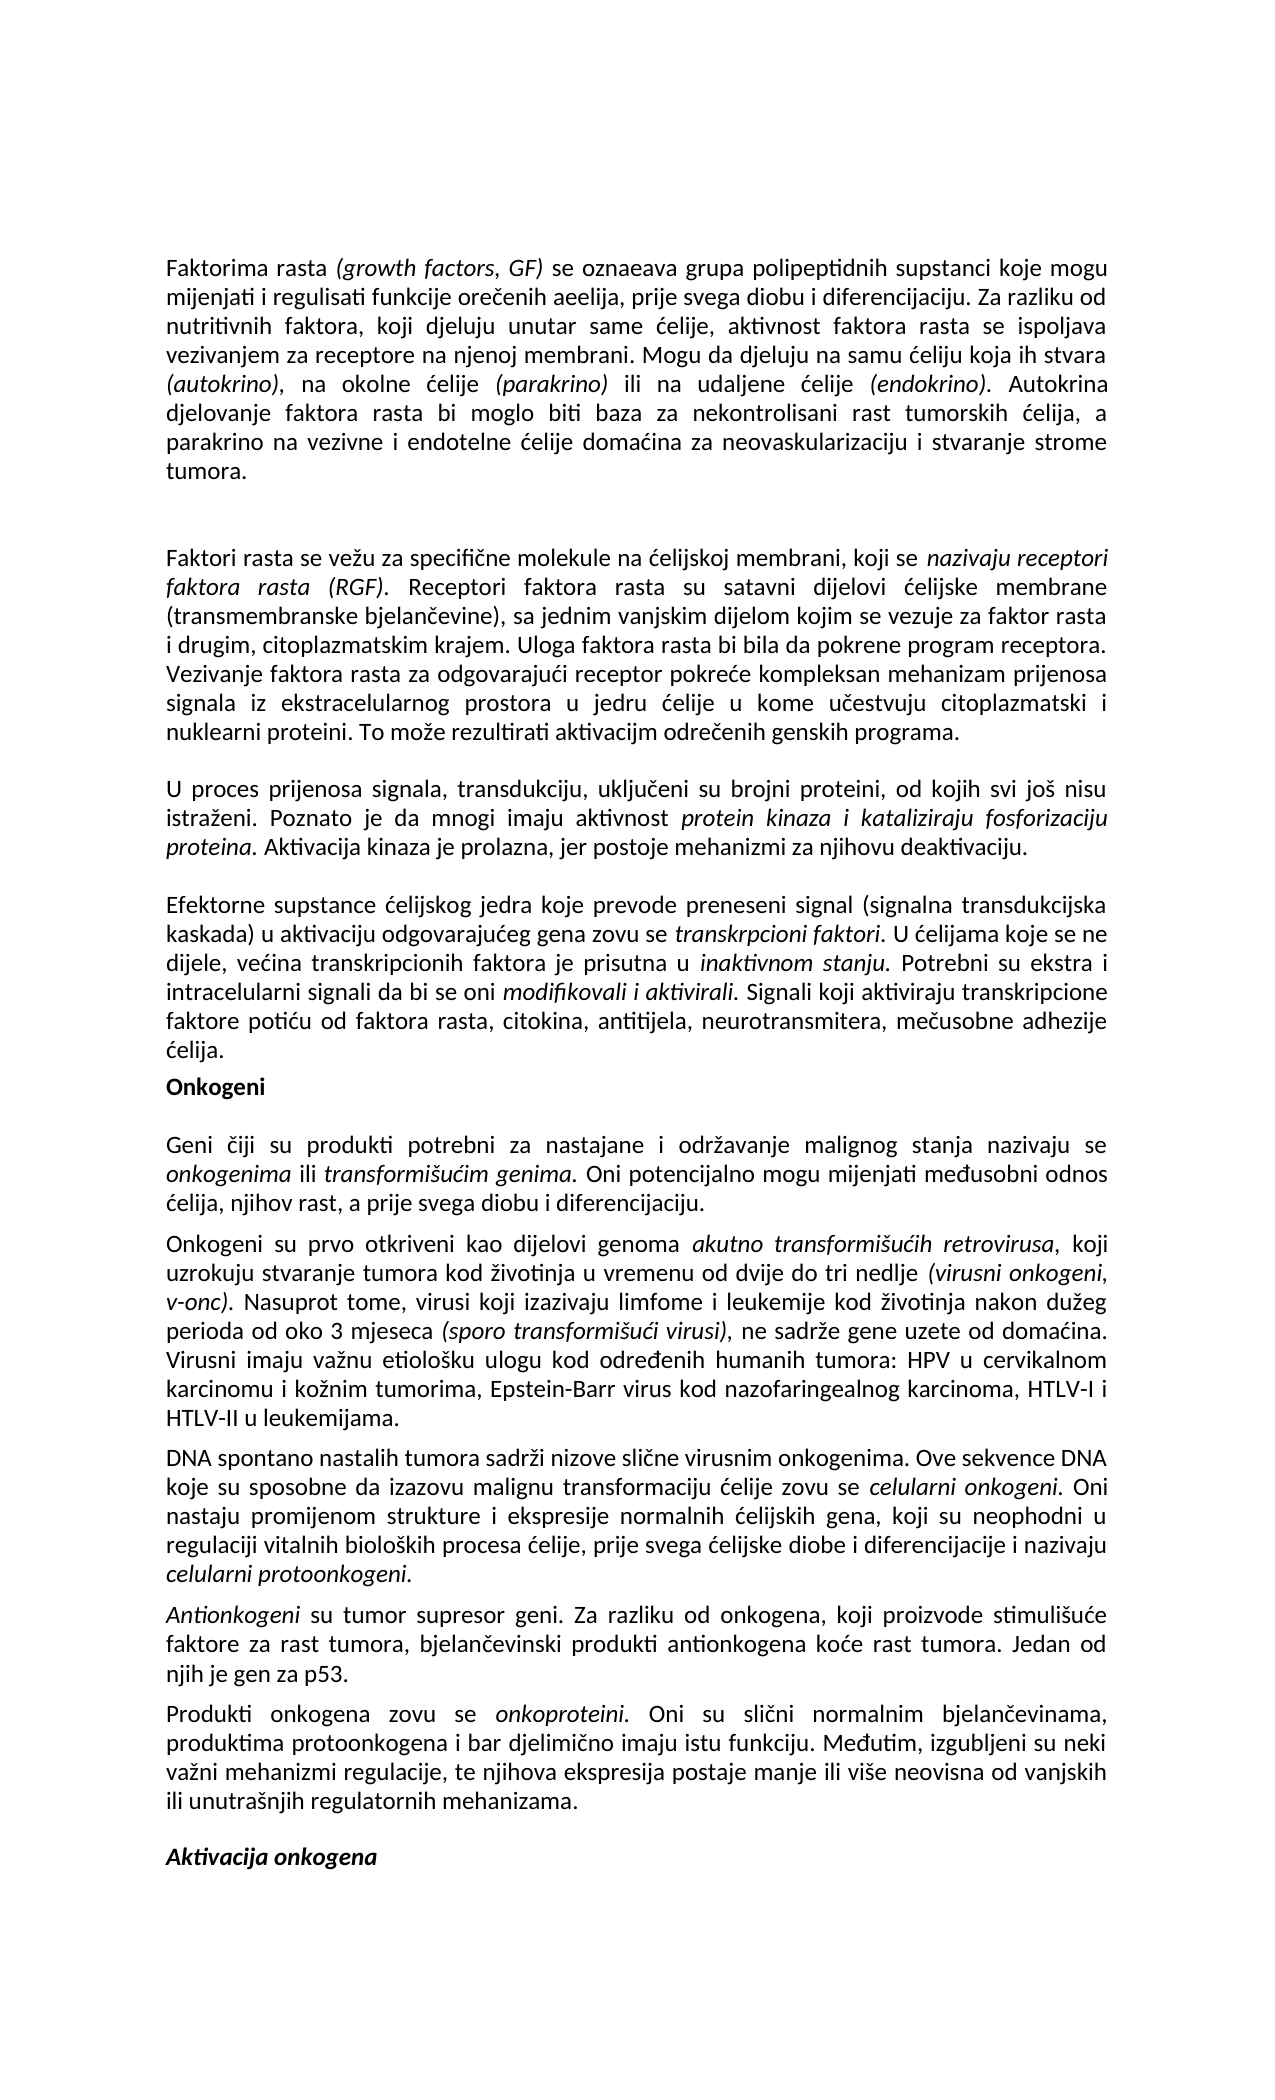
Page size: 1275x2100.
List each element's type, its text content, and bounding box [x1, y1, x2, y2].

text Onkogeni su prvo otkriveni kao dijelovi genoma akutno transformišućih retrovirusa, koji uzrokuju stvaranje tumora kod životinja u vremenu od dvije do tri nedlje (virusni onkogeni, v-onc). Nasuprot tome, virusi koji izazivaju limfome i leukemije kod životinja nakon dužeg perioda od oko 3 mjeseca (sporo transformišući virusi), ne sadrže gene uzete od domaćina. Virusni imaju važnu etiološku ulogu kod određenih humanih tumora: HPV u cervikalnom karcinomu i kožnim tumorima, Epstein-Barr virus kod nazofaringealnog karcinoma, HTLV-I i HTLV-II u leukemijama. [166, 1229, 1108, 1432]
text Aktivacija onkogena [166, 1841, 1108, 1872]
text Produkti onkogena zovu se onkoproteini. Oni su slični normalnim bjelančevinama, produktima protoonkogena i bar djelimično imaju istu funkciju. Međutim, izgubljeni su neki važni mehanizmi regulacije, te njihova ekspresija postaje manje ili više neovisna od vanjskih ili unutrašnjih regulatornih mehanizama. [166, 1699, 1108, 1815]
text Geni čiji su produkti potrebni za nastajane i održavanje malignog stanja nazivaju se onkogenima ili transformišućim genima. Oni potencijalno mogu mijenjati međusobni odnos ćelija, njihov rast, a prije svega diobu i diferencijaciju. [166, 1130, 1108, 1217]
text DNA spontano nastalih tumora sadrži nizove slične virusnim onkogenima. Ove sekvence DNA koje su sposobne da izazovu malignu transformaciju ćelije zovu se celularni onkogeni. Oni nastaju promijenom strukture i ekspresije normalnih ćelijskih gena, koji su neophodni u regulaciji vitalnih bioloških procesa ćelije, prije svega ćelijske diobe i diferencijacije i nazivaju celularni protoonkogeni. [166, 1443, 1108, 1588]
text Faktorima rasta (growth factors, GF) se oznaeava grupa polipeptidnih supstanci koje mogu mijenjati i regulisati funkcije orečenih aeelija, prije svega diobu i diferencijaciju. Za razliku od nutritivnih faktora, koji djeluju unutar same ćelije, aktivnost faktora rasta se ispoljava vezivanjem za receptore na njenoj membrani. Mogu da djeluju na samu ćeliju koja ih stvara (autokrino), na okolne ćelije (parakrino) ili na udaljene ćelije (endokrino). Autokrina djelovanje faktora rasta bi moglo biti baza za nekontrolisani rast tumorskih ćelija, a parakrino na vezivne i endotelne ćelije domaćina za neovaskularizaciju i stvaranje strome tumora. [166, 253, 1108, 485]
text Efektorne supstance ćelijskog jedra koje prevode preneseni signal (signalna transdukcijska kaskada) u aktivaciju odgovarajućeg gena zovu se transkrpcioni faktori. U ćelijama koje se ne dijele, većina transkripcionih faktora je prisutna u inaktivnom stanju. Potrebni su ekstra i intracelularni signali da bi se oni modifikovali i aktivirali. Signali koji aktiviraju transkripcione faktore potiću od faktora rasta, citokina, antitijela, neurotransmitera, mečusobne adhezije ćelija. [166, 891, 1108, 1064]
text Onkogeni [166, 1071, 1108, 1101]
text Faktori rasta se vežu za specifične molekule na ćelijskoj membrani, koji se nazivaju receptori faktora rasta (RGF). Receptori faktora rasta su satavni dijelovi ćelijske membrane (transmembranske bjelančevine), sa jednim vanjskim dijelom kojim se vezuje za faktor rasta i drugim, citoplazmatskim krajem. Uloga faktora rasta bi bila da pokrene program receptora. Vezivanje faktora rasta za odgovarajući receptor pokreće kompleksan mehanizam prijenosa signala iz ekstracelularnog prostora u jedru ćelije u kome učestvuju citoplazmatski i nuklearni proteini. To može rezultirati aktivacijm odrečenih genskih programa. [166, 543, 1108, 746]
text Antionkogeni su tumor supresor geni. Za razliku od onkogena, koji proizvode stimulišuće faktore za rast tumora, bjelančevinski produkti antionkogena koće rast tumora. Jedan od njih je gen za p53. [166, 1599, 1108, 1688]
text U proces prijenosa signala, transdukciju, uključeni su brojni proteini, od kojih svi još nisu istraženi. Poznato je da mnogi imaju aktivnost protein kinaza i kataliziraju fosforizaciju proteina. Aktivacija kinaza je prolazna, jer postoje mehanizmi za njihovu deaktivaciju. [166, 774, 1108, 861]
